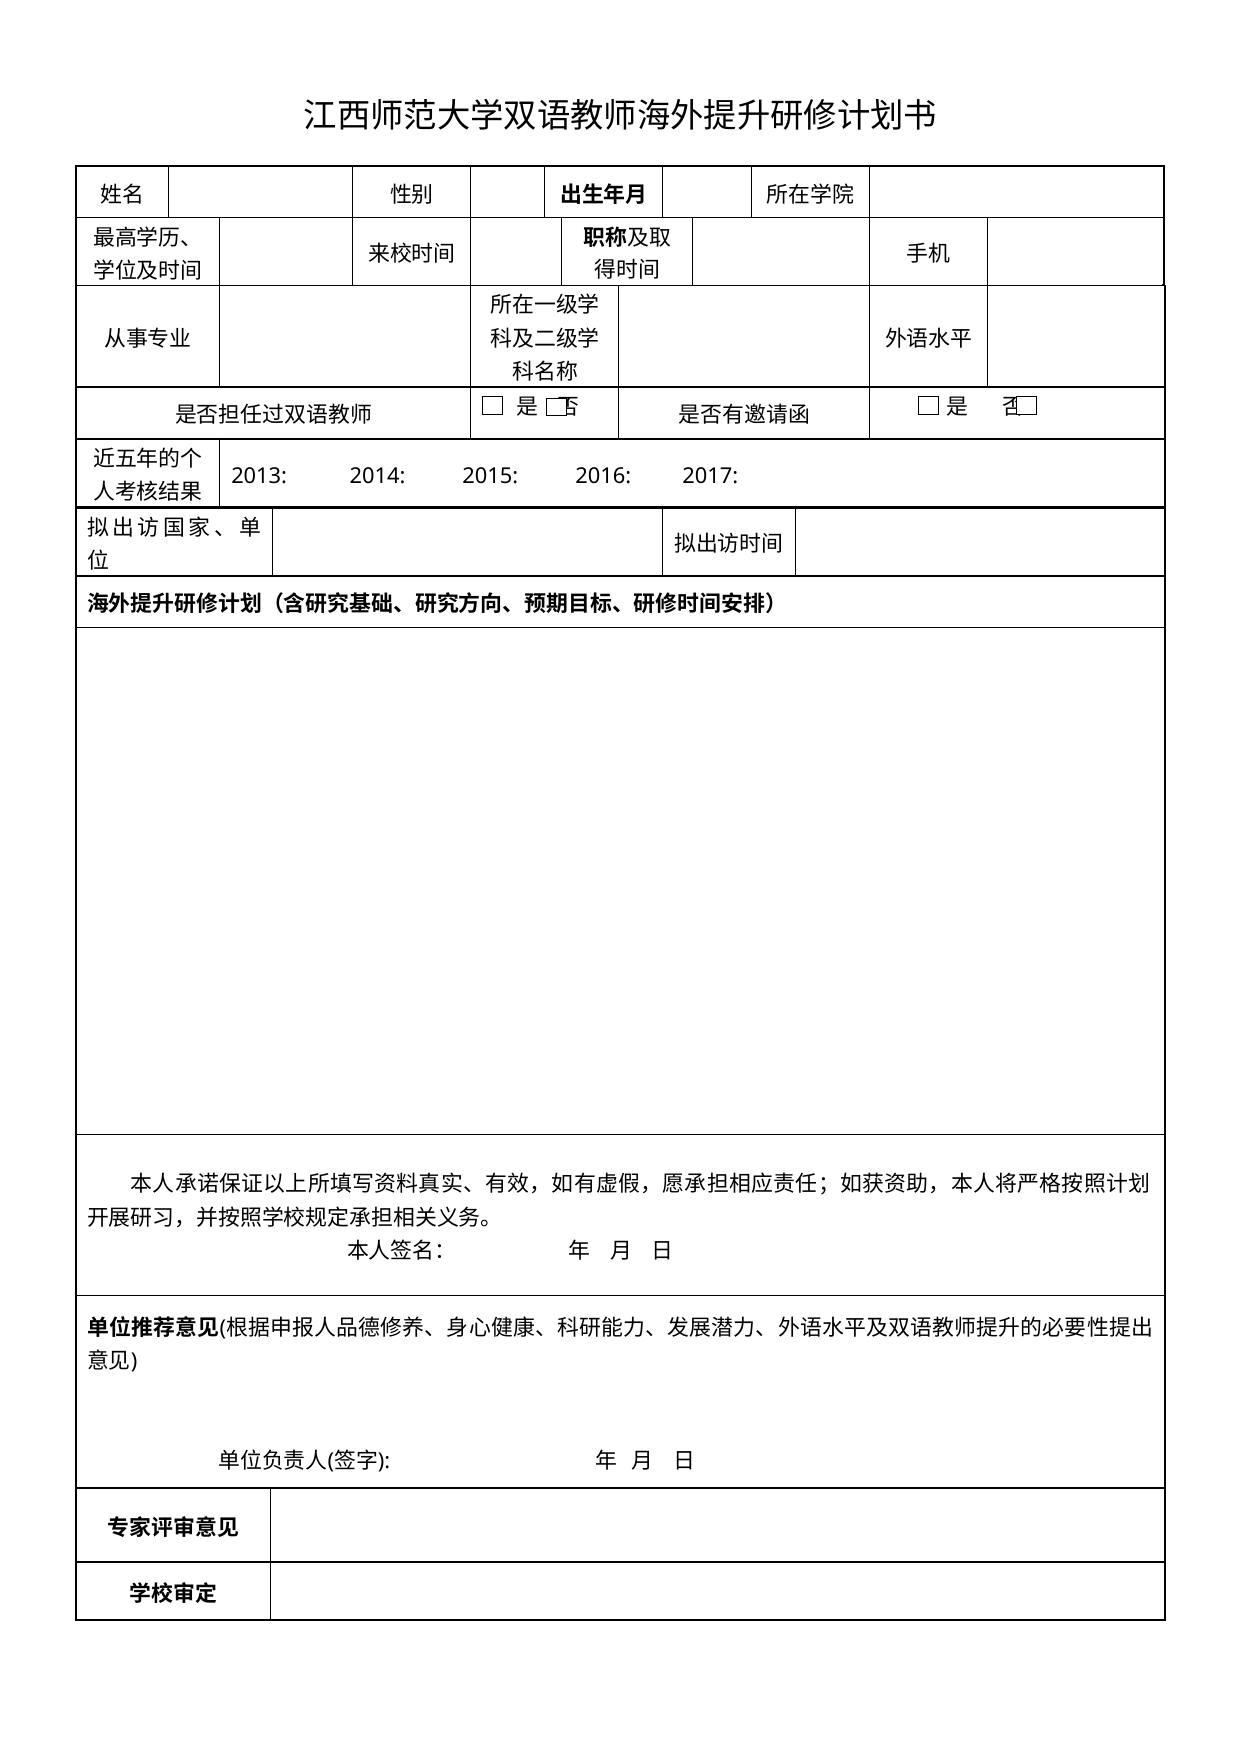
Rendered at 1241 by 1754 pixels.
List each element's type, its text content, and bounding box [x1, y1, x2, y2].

table_cell 职称及取得时间 [562, 218, 692, 285]
table_cell 2013: 2014: 2015: 2016: 2017: [220, 440, 1164, 506]
table_cell 海外提升研修计划（含研究基础、研究方向、预期目标、研修时间安排） [77, 577, 1164, 627]
table_cell 学校审定 [77, 1563, 270, 1619]
table_cell [271, 1563, 1164, 1619]
table_cell 近五年的个人考核结果 [77, 440, 219, 506]
table_cell 手机 [870, 218, 987, 285]
table_cell [988, 218, 1163, 285]
table_cell [220, 286, 470, 386]
table_cell 外语水平 [870, 286, 987, 386]
table_cell [471, 218, 561, 285]
table_header 出生年月 [545, 167, 662, 217]
table_cell 是否有邀请函 [619, 388, 869, 438]
table_cell 拟出访时间 [663, 509, 795, 575]
table_header [870, 167, 1163, 217]
table_cell [220, 218, 352, 285]
table_cell [796, 509, 1164, 575]
table_cell 专家评审意见 [77, 1489, 270, 1561]
table_cell [988, 286, 1164, 386]
table_cell 是 否 [471, 388, 618, 438]
table_header 性别 [353, 167, 470, 217]
table_cell 来校时间 [353, 218, 470, 285]
table_header [663, 167, 751, 217]
table_header 姓名 [77, 167, 168, 217]
table_cell 拟出访国家、单位 [77, 509, 272, 575]
table_header [471, 167, 544, 217]
table_cell 所在一级学科及二级学科名称 [471, 286, 618, 386]
table_header 所在学院 [752, 167, 869, 217]
table_cell 是 否 [870, 388, 1164, 438]
table_cell 单位推荐意见(根据申报人品德修养、身心健康、科研能力、发展潜力、外语水平及双语教师提升的必要性提出意见) 单位负责人(签字): 年 月 日 [77, 1296, 1164, 1487]
table_cell 是否担任过双语教师 [77, 388, 470, 438]
table_cell [271, 1489, 1164, 1561]
text 江西师范大学双语教师海外提升研修计划书 [75, 81, 1165, 146]
table_header [169, 167, 352, 217]
table_cell [619, 286, 869, 386]
table_cell [693, 218, 869, 285]
table_cell 本人承诺保证以上所填写资料真实、有效，如有虚假，愿承担相应责任；如获资助，本人将严格按照计划开展研习，并按照学校规定承担相关义务。 本人签名： 年 月 日 [77, 1135, 1164, 1295]
table_cell 从事专业 [77, 286, 219, 386]
table_cell 最高学历、学位及时间 [77, 218, 219, 285]
table_cell [273, 509, 662, 575]
table_cell [77, 628, 1164, 1134]
